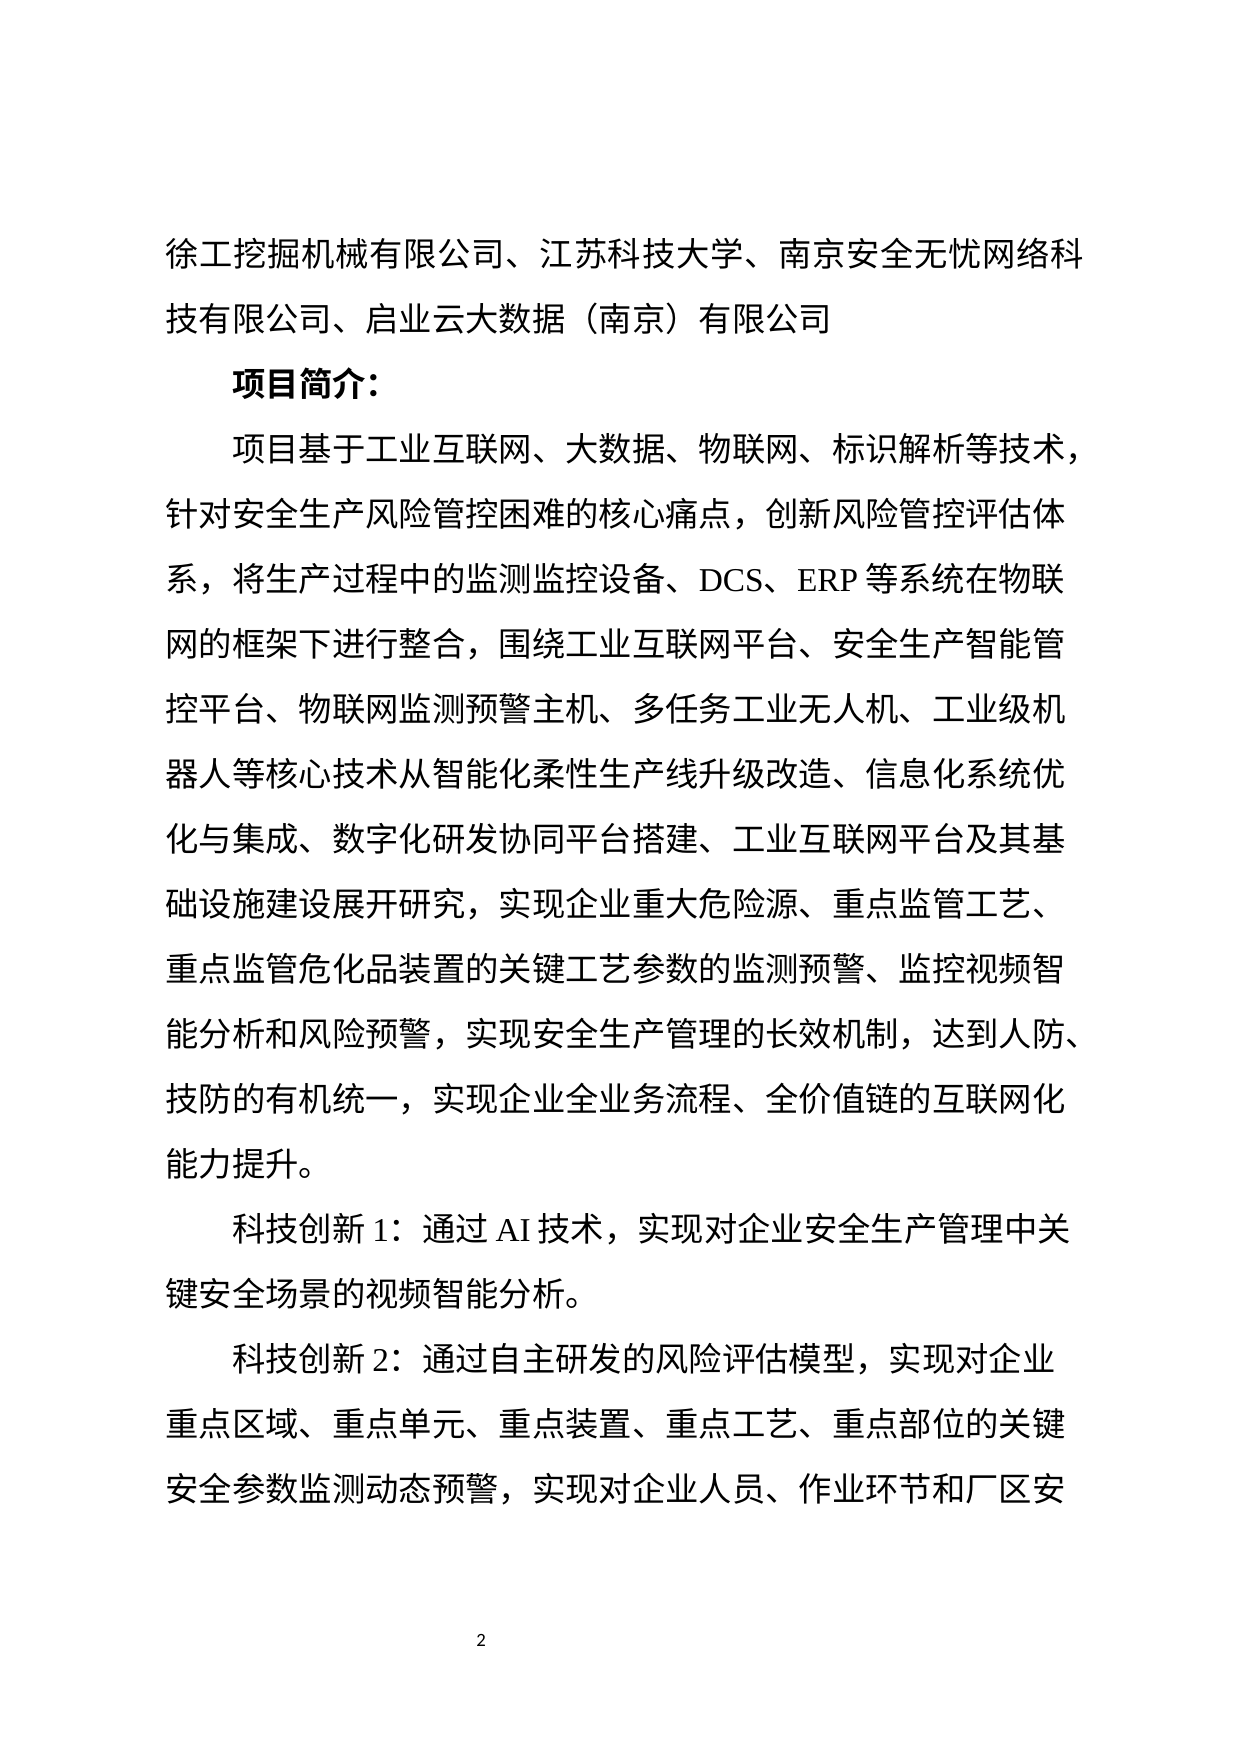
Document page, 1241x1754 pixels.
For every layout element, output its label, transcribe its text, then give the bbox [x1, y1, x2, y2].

text 科技创新1：通过AI技术，实现对企业安全生产管理中关键安全场景的视频智能分析。 [165, 1194, 1087, 1324]
text 项目简介： [165, 349, 1087, 414]
text 项目基于工业互联网、大数据、物联网、标识解析等技术，针对安全生产风险管控困难的核心痛点，创新风险管控评估体系，将生产过程中的监测监控设备、DCS、ERP等系统在物联网的框架下进行整合，围绕工业互联网平台、安全生产智能管控平台、物联网监测预警主机、多任务工业无人机、工业级机器人等核心技术从智能化柔性生产线升级改造、信息化系统优化与集成、数字化研发协同平台搭建、工业互联网平台及其基础设施建设展开研究，实现企业重大危险源、重点监管工艺、重点监管危化品装置的关键工艺参数的监测预警、监控视频智能分析和风险预警，实现安全生产管理的长效机制，达到人防、技防的有机统一，实现企业全业务流程、全价值链的互联网化能力提升。 [165, 414, 1087, 1194]
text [165, 219, 1087, 349]
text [165, 1324, 1087, 1519]
